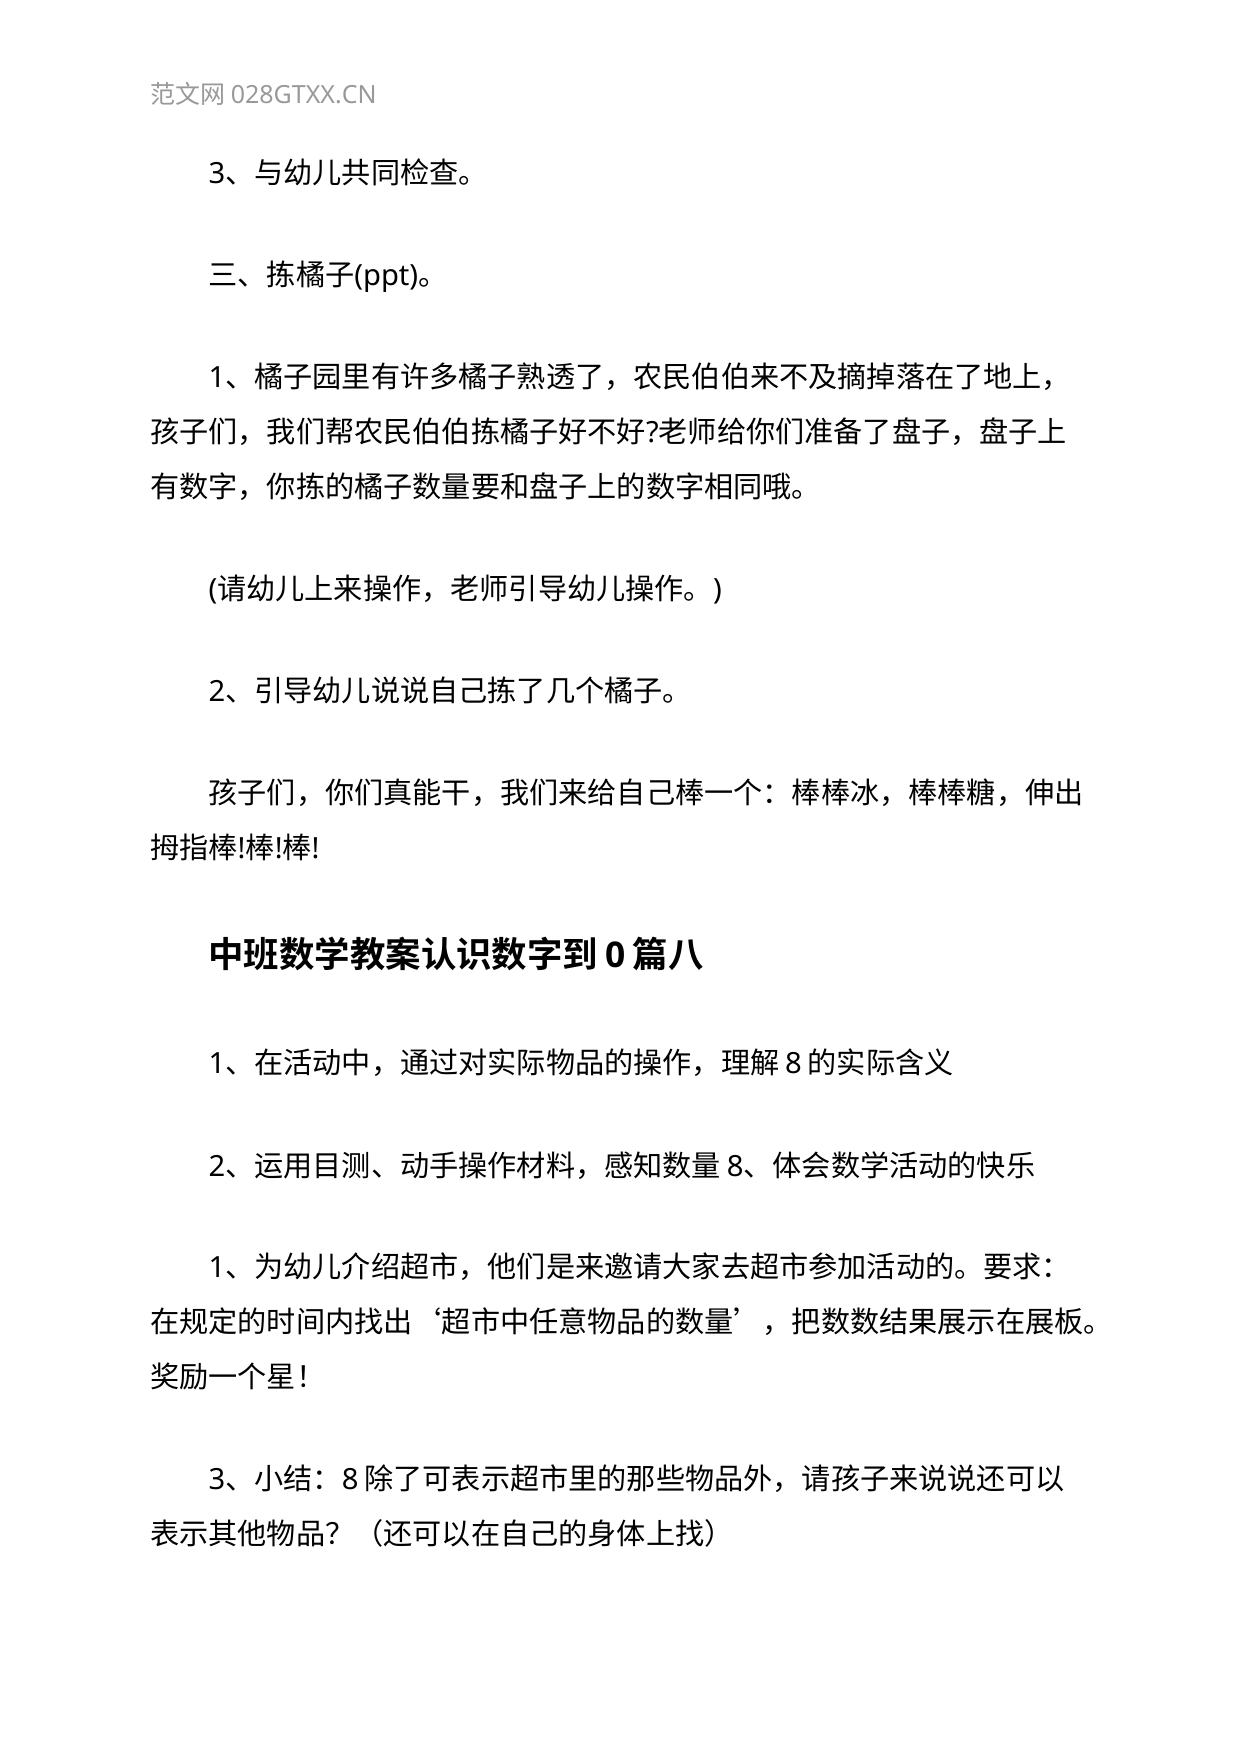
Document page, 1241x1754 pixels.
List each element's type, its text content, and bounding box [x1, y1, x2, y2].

text (请幼儿上来操作，老师引导幼儿操作。) [150, 566, 1090, 608]
text 3、小结：8除了可表示超市里的那些物品外，请孩子来说说还可以表示其他物品？（还可以在自己的身体上找） [150, 1456, 1090, 1553]
text 1、橘子园里有许多橘子熟透了，农民伯伯来不及摘掉落在了地上，孩子们，我们帮农民伯伯拣橘子好不好?老师给你们准备了盘子，盘子上有数字，你拣的橘子数量要和盘子上的数字相同哦。 [150, 354, 1090, 506]
text 中班数学教案认识数字到0篇八 [150, 927, 1090, 978]
text 1、在活动中，通过对实际物品的操作，理解8的实际含义 [150, 1040, 1090, 1082]
text 孩子们，你们真能干，我们来给自己棒一个：棒棒冰，棒棒糖，伸出拇指棒!棒!棒! [150, 770, 1090, 867]
text 2、引导幼儿说说自己拣了几个橘子。 [150, 668, 1090, 710]
text 1、为幼儿介绍超市，他们是来邀请大家去超市参加活动的。要求：在规定的时间内找出‘超市中任意物品的数量’，把数数结果展示在展板。奖励一个星！ [150, 1244, 1090, 1396]
text 3、与幼儿共同检查。 [150, 150, 1090, 192]
text 2、运用目测、动手操作材料，感知数量8、体会数学活动的快乐 [150, 1142, 1090, 1184]
text 三、拣橘子(ppt)。 [150, 252, 1090, 294]
